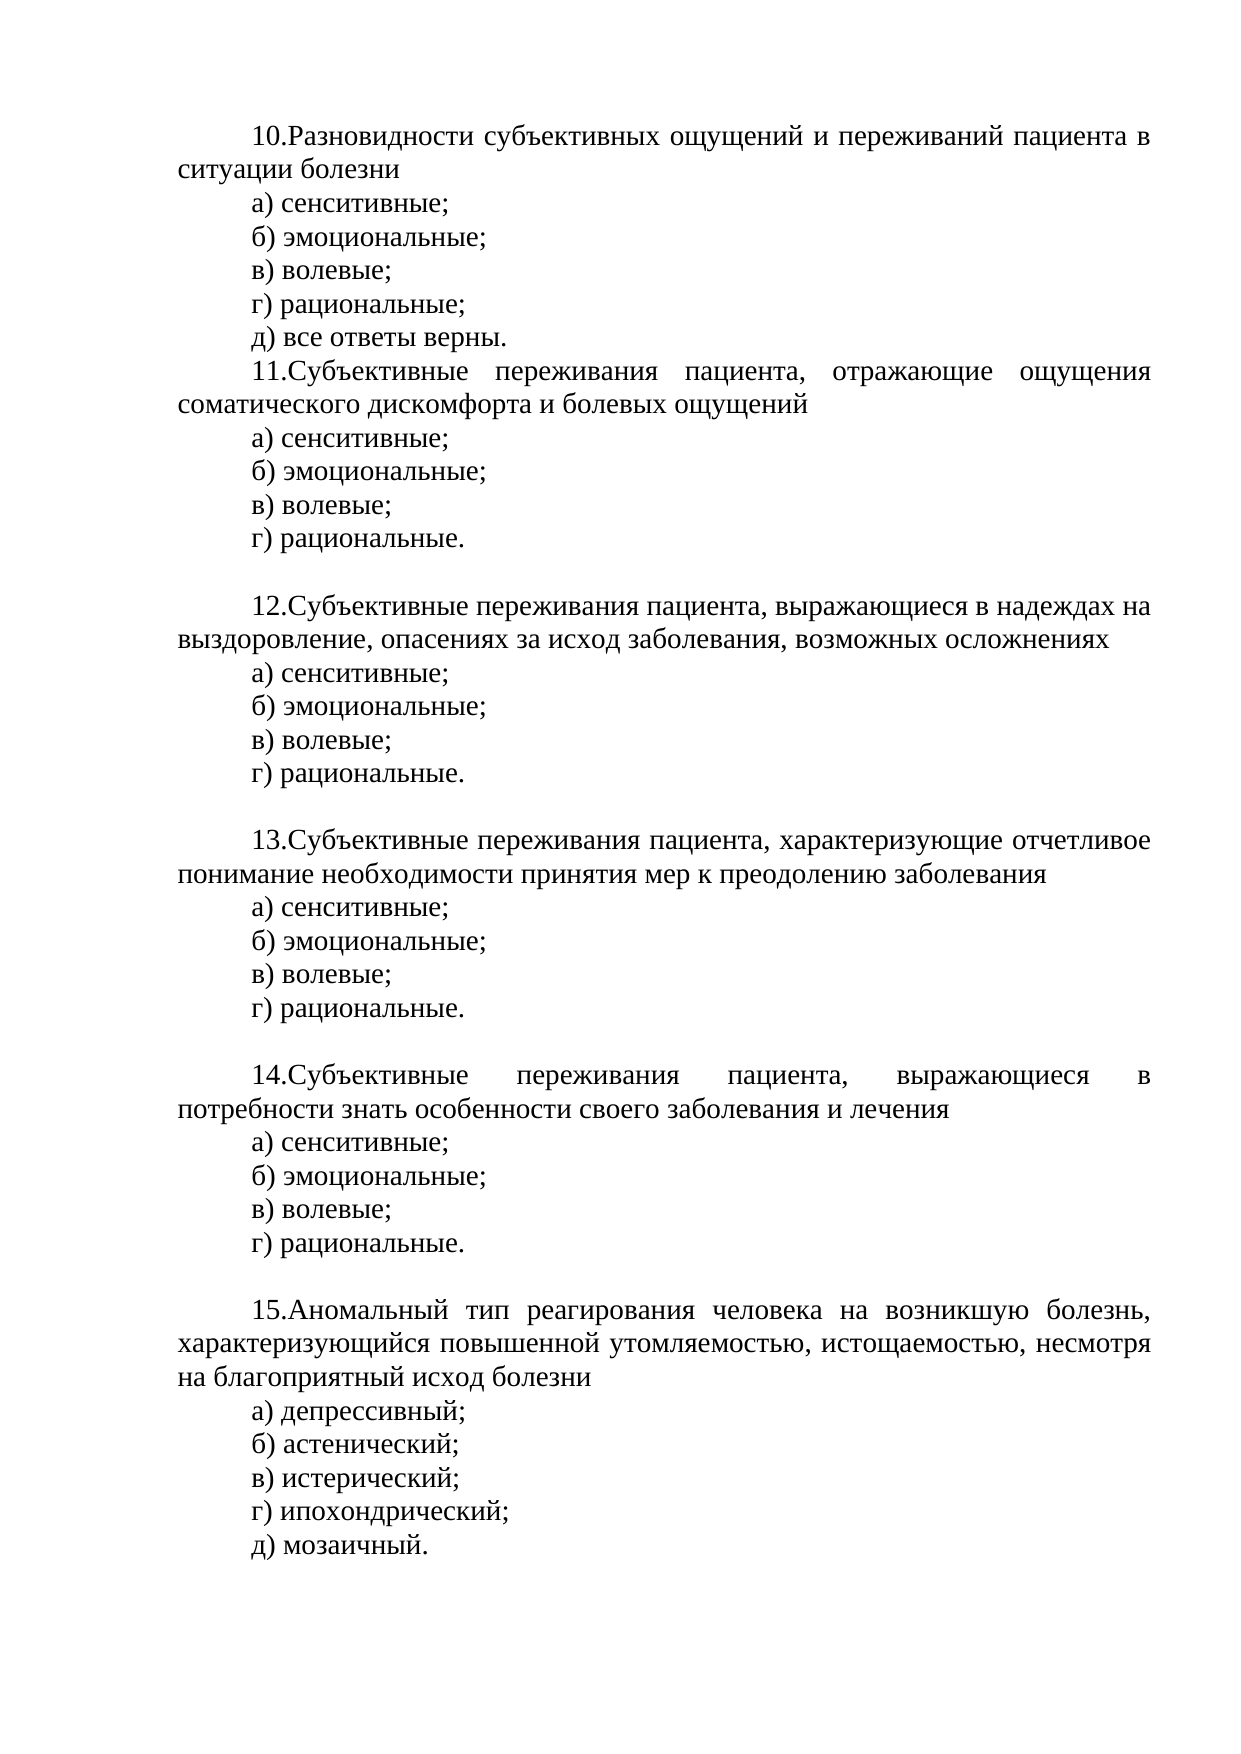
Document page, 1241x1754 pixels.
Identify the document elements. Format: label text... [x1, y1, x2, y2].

text а) депрессивный; [177, 1393, 1152, 1426]
text а) сенситивные; [177, 185, 1152, 219]
text 15.Аномальный тип реагирования человека на возникшую болезнь, характеризующийся повышенной утомляемостью, истощаемостью, несмотря на благоприятный исход болезни [177, 1292, 1152, 1393]
text б) астенический; [177, 1426, 1152, 1460]
text в) истерический; [177, 1460, 1152, 1493]
text г) рациональные. [177, 521, 1152, 554]
text г) рациональные; [177, 286, 1152, 319]
text 10.Разновидности субъективных ощущений и переживаний пациента в ситуации болезни [177, 118, 1152, 185]
text б) эмоциональные; [177, 219, 1152, 252]
text в) волевые; [177, 957, 1152, 990]
text в) волевые; [177, 487, 1152, 521]
text в) волевые; [177, 252, 1152, 286]
text в) волевые; [177, 722, 1152, 755]
text г) рациональные. [177, 1225, 1152, 1258]
text б) эмоциональные; [177, 453, 1152, 487]
text а) сенситивные; [177, 1124, 1152, 1158]
text в) волевые; [177, 1191, 1152, 1225]
text б) эмоциональные; [177, 923, 1152, 957]
text а) сенситивные; [177, 655, 1152, 688]
text 14.Субъективные переживания пациента, выражающиеся в потребности знать особенности своего заболевания и лечения [177, 1057, 1152, 1124]
text г) ипохондрический; [177, 1493, 1152, 1527]
text а) сенситивные; [177, 420, 1152, 453]
text д) мозаичный. [177, 1527, 1152, 1560]
text б) эмоциональные; [177, 688, 1152, 722]
text г) рациональные. [177, 755, 1152, 789]
text д) все ответы верны. [177, 319, 1152, 353]
text 12.Субъективные переживания пациента, выражающиеся в надеждах на выздоровление, опасениях за исход заболевания, возможных осложнениях [177, 588, 1152, 655]
text б) эмоциональные; [177, 1158, 1152, 1191]
text г) рациональные. [177, 990, 1152, 1024]
text 11.Субъективные переживания пациента, отражающие ощущения соматического дискомфорта и болевых ощущений [177, 353, 1152, 420]
text 13.Субъективные переживания пациента, характеризующие отчетливое понимание необходимости принятия мер к преодолению заболевания [177, 822, 1152, 889]
text а) сенситивные; [177, 889, 1152, 923]
